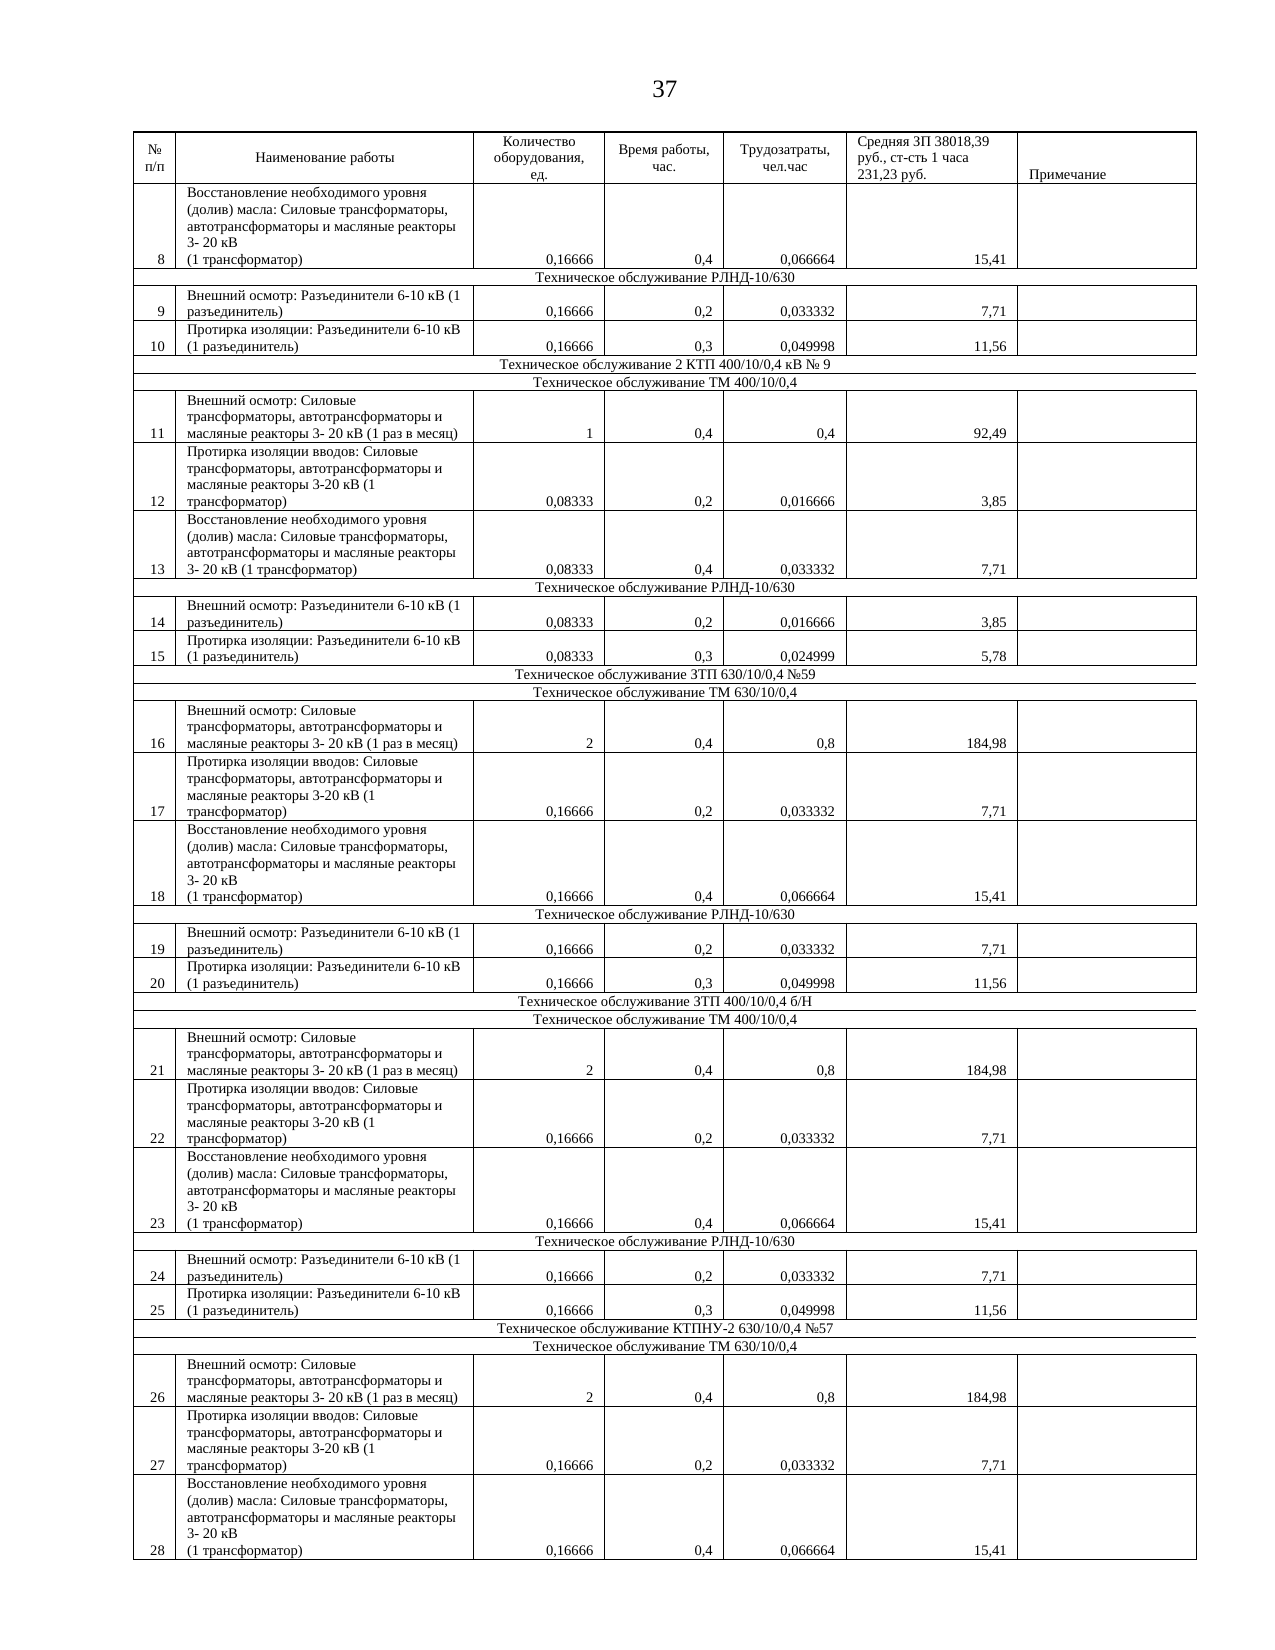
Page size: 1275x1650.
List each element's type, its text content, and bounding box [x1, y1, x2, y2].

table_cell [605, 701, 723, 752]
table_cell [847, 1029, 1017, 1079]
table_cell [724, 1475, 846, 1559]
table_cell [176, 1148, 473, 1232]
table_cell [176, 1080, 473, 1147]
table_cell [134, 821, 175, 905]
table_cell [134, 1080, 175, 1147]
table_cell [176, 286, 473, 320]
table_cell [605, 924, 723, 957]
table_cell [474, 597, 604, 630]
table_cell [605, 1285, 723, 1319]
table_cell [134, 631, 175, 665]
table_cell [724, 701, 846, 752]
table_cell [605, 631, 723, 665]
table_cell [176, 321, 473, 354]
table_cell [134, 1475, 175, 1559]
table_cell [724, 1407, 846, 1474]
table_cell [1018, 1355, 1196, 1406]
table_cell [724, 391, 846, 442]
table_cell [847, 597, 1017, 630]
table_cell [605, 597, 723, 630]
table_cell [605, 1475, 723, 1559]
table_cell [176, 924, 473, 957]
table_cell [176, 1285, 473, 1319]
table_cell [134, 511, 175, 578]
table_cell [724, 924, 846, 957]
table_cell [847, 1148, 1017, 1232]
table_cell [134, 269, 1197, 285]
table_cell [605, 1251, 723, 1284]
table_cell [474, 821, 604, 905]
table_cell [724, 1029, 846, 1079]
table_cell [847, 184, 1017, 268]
table_header № п/п [134, 133, 175, 183]
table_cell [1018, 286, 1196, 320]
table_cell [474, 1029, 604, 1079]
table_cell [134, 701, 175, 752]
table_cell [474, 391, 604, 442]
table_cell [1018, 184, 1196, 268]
table_header Трудозатраты, чел.час [724, 133, 846, 183]
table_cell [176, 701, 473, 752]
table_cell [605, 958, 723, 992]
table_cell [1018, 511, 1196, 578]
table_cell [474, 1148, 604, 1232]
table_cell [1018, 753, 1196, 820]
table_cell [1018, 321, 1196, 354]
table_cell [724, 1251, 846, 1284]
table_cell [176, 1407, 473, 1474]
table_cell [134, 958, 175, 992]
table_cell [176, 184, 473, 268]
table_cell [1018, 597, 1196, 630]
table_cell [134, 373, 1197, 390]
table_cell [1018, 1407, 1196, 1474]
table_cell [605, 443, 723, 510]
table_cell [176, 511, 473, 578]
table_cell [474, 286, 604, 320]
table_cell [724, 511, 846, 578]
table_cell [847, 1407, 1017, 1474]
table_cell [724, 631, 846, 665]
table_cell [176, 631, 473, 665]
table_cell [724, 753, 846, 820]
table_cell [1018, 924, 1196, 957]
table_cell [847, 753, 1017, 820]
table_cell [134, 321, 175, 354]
table_header Наименование работы [176, 133, 473, 183]
table_header Количество оборудования, ед. [474, 133, 604, 183]
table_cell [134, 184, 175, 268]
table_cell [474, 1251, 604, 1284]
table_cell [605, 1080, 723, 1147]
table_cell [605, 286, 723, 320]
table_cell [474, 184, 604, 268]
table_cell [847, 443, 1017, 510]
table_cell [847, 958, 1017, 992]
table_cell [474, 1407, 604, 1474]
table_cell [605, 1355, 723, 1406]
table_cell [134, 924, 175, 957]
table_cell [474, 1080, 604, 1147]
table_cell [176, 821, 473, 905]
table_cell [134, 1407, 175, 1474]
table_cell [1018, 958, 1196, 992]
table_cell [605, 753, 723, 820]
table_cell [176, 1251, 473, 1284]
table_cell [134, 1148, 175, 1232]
table_header Время работы, час. [605, 133, 723, 183]
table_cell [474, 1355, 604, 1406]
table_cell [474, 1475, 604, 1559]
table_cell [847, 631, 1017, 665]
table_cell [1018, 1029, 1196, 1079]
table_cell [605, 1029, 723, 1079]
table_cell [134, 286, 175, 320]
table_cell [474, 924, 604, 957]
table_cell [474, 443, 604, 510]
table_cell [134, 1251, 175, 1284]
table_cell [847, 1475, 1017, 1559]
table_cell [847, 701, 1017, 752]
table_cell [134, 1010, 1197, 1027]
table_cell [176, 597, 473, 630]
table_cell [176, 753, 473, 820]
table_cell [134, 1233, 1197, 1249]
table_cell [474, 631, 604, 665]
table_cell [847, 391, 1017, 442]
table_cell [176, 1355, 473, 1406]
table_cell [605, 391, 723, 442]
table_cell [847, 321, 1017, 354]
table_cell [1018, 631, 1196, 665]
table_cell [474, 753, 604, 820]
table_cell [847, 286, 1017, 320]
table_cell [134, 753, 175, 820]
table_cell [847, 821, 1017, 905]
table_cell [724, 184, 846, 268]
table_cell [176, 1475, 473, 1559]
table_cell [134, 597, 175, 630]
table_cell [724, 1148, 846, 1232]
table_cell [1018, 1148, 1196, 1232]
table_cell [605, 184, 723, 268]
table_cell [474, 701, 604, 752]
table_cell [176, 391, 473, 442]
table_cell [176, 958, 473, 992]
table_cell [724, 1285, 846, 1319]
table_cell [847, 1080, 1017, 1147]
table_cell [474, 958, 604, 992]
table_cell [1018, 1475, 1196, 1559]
table_header Примечание [1018, 133, 1196, 183]
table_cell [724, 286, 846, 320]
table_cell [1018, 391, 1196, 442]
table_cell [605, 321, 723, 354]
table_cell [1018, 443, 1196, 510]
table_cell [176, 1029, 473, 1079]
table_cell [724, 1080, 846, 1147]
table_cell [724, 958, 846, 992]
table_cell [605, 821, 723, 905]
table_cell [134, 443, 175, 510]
table_header Средняя ЗП 38018,39 руб., ст-сть 1 часа 231,23 руб. [847, 133, 1017, 183]
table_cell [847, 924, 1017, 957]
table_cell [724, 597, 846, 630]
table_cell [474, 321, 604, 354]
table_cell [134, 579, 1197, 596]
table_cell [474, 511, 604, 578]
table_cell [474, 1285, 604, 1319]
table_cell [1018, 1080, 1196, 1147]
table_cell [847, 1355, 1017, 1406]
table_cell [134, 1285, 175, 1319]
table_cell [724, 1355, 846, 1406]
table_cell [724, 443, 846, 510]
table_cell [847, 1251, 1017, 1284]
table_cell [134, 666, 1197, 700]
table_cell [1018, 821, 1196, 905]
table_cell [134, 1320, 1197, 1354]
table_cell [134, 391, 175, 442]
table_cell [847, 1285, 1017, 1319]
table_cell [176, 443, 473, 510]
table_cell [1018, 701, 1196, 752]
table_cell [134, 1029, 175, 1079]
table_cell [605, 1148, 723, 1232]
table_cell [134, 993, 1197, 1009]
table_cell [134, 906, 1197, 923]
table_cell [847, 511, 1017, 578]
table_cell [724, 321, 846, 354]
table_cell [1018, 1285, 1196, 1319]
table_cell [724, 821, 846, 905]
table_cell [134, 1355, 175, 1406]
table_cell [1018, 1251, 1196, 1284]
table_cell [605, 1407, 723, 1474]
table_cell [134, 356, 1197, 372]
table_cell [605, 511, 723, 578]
